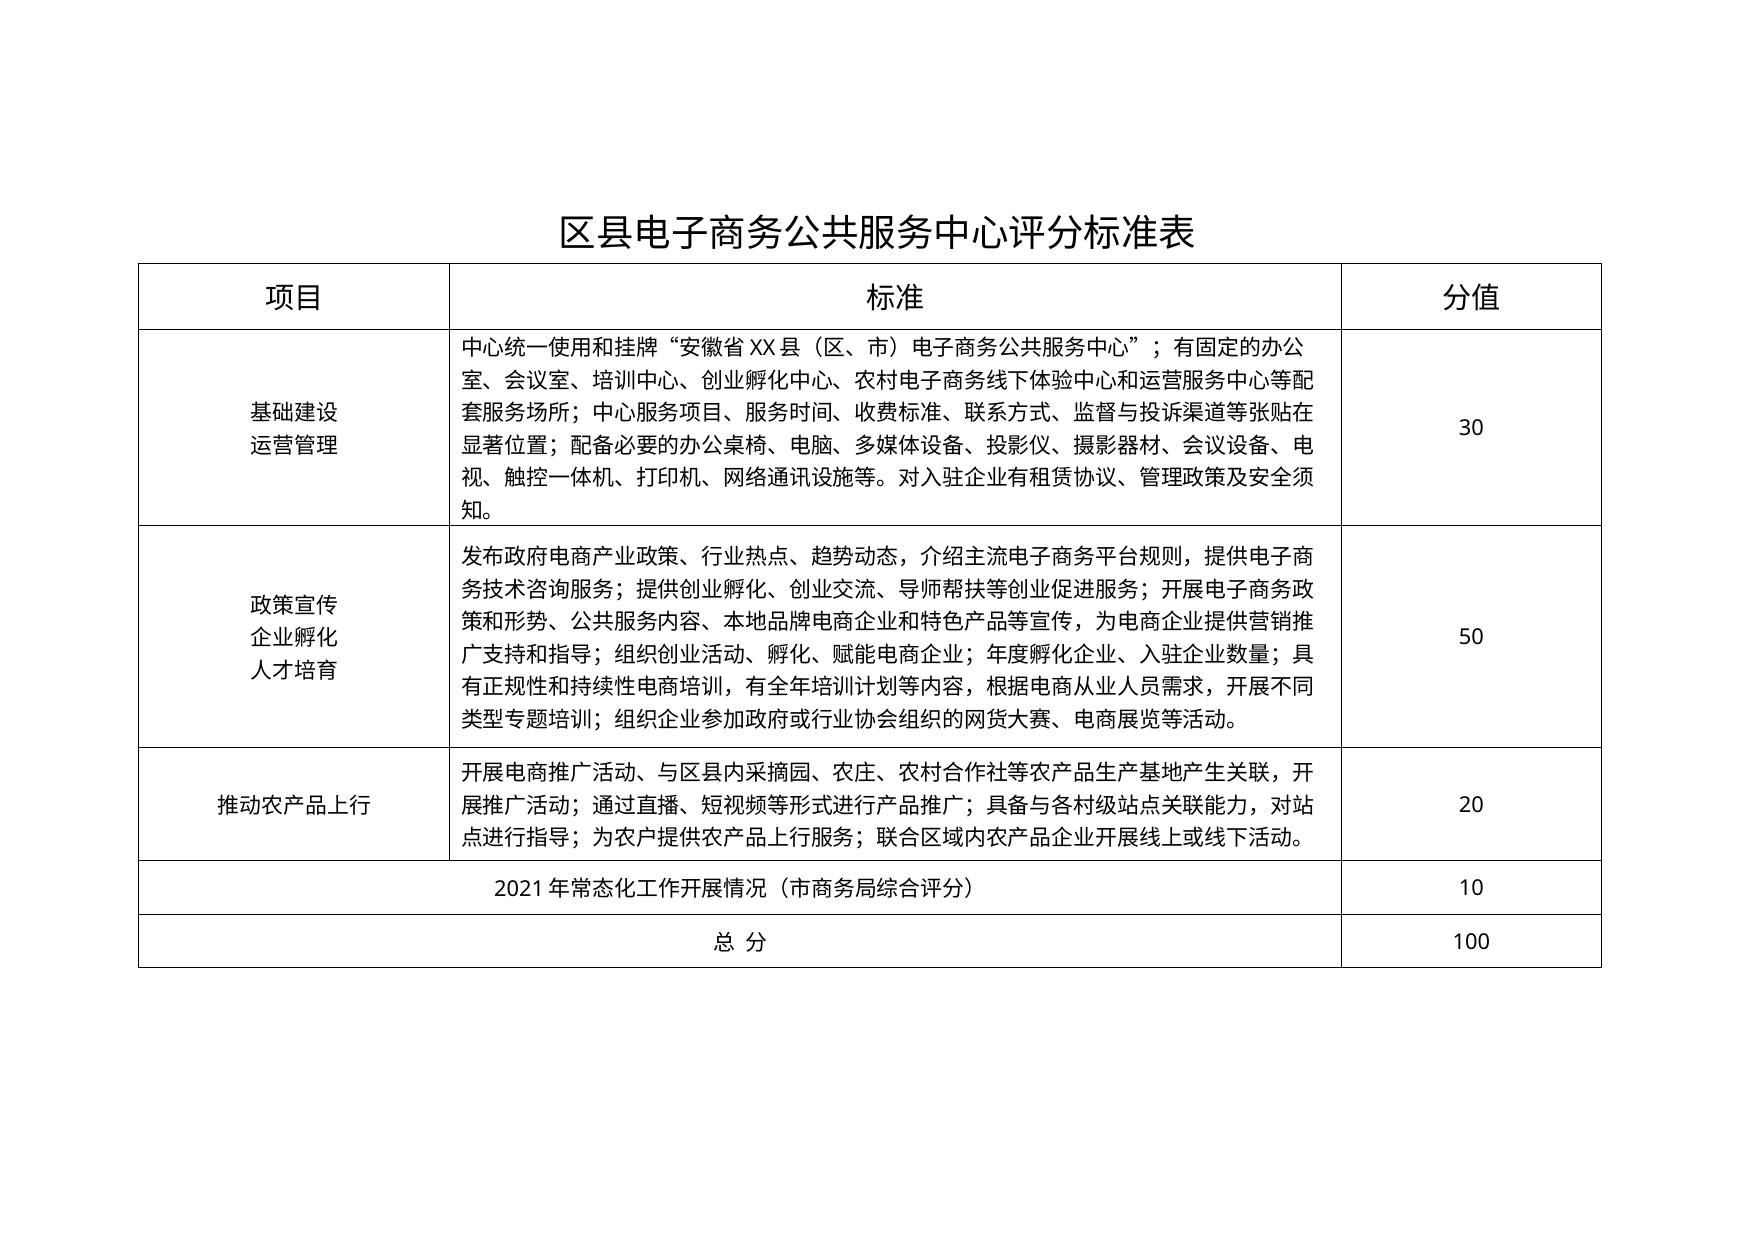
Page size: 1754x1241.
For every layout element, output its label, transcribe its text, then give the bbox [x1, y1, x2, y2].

table_cell 发布政府电商产业政策、行业热点、趋势动态，介绍主流电子商务平台规则，提供电子商务技术咨询服务；提供创业孵化、创业交流、导师帮扶等创业促进服务；开展电子商务政策和形势、公共服务内容、本地品牌电商企业和特色产品等宣传，为电商企业提供营销推广支持和指导；组织创业活动、孵化、赋能电商企业；年度孵化企业、入驻企业数量；具有正规性和持续性电商培训，有全年培训计划等内容，根据电商从业人员需求，开展不同类型专题培训；组织企业参加政府或行业协会组织的网货大赛、电商展览等活动。 [450, 526, 1341, 747]
table_cell 2021年常态化工作开展情况（市商务局综合评分） [139, 861, 1341, 913]
table_header 分值 [1342, 264, 1601, 329]
table_cell 基础建设 运营管理 [139, 330, 449, 525]
table_cell 中心统一使用和挂牌“安徽省XX县（区、市）电子商务公共服务中心”；有固定的办公室、会议室、培训中心、创业孵化中心、农村电子商务线下体验中心和运营服务中心等配套服务场所；中心服务项目、服务时间、收费标准、联系方式、监督与投诉渠道等张贴在显著位置；配备必要的办公桌椅、电脑、多媒体设备、投影仪、摄影器材、会议设备、电视、触控一体机、打印机、网络通讯设施等。对入驻企业有租赁协议、管理政策及安全须知。 [450, 330, 1341, 525]
table_cell 政策宣传 企业孵化 人才培育 [139, 526, 449, 747]
table_cell 开展电商推广活动、与区县内采摘园、农庄、农村合作社等农产品生产基地产生关联，开展推广活动；通过直播、短视频等形式进行产品推广；具备与各村级站点关联能力，对站点进行指导；为农户提供农产品上行服务；联合区域内农产品企业开展线上或线下活动。 [450, 748, 1341, 860]
table_cell 30 [1342, 330, 1601, 525]
table_cell 推动农产品上行 [139, 748, 449, 860]
table_cell 20 [1342, 748, 1601, 860]
table_cell 10 [1342, 861, 1601, 913]
table_header 标准 [450, 264, 1341, 329]
table_cell 50 [1342, 526, 1601, 747]
table_header 项目 [139, 264, 449, 329]
text 区县电子商务公共服务中心评分标准表 [150, 198, 1604, 263]
table_cell 总 分 [139, 915, 1341, 967]
table_cell 100 [1342, 915, 1601, 967]
